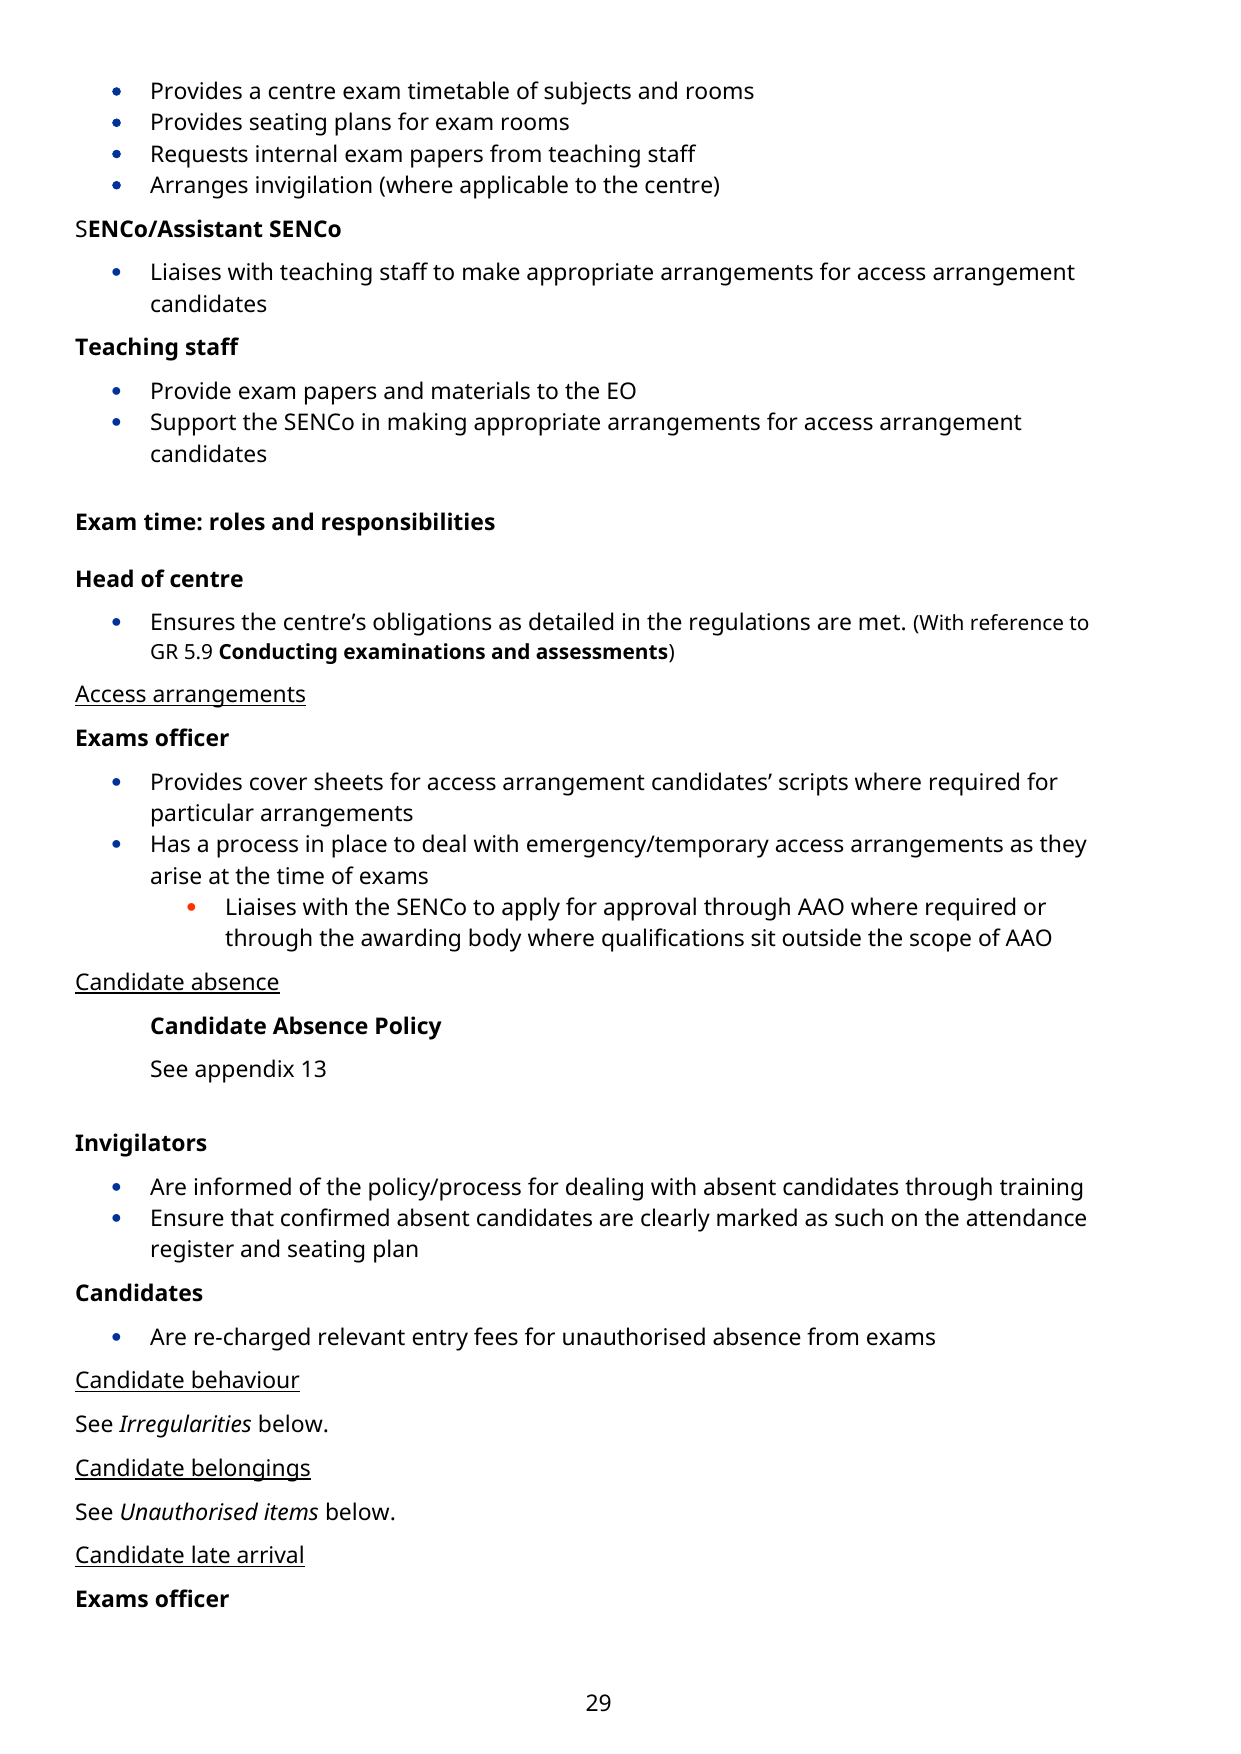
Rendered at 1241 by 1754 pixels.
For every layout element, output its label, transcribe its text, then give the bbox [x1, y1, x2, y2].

list Are informed of the policy/process for dealing with absent candidates through training [112, 1171, 1122, 1202]
list Provide exam papers and materials to the EO [112, 375, 1122, 406]
list Support the SENCo in making appropriate arrangements for access arrangement candidates [112, 406, 1122, 469]
subtitle Candidate belongings [75, 1452, 1122, 1483]
text SENCo/Assistant SENCo [75, 212, 1122, 244]
subtitle Exam time: roles and responsibilities [75, 506, 1122, 537]
text See appendix 13 [75, 1053, 1122, 1085]
text Invigilators [75, 1127, 1122, 1158]
text Head of centre [75, 562, 1122, 594]
text Exams officer [75, 1583, 1122, 1614]
subtitle Candidate Absence Policy [150, 1010, 1122, 1041]
list Provides a centre exam timetable of subjects and rooms [112, 75, 1122, 106]
text Teaching staff [75, 331, 1122, 362]
list Are re-charged relevant entry fees for unauthorised absence from exams [112, 1321, 1122, 1352]
subtitle Candidate absence [75, 966, 1122, 997]
subtitle Candidate behaviour [75, 1364, 1122, 1396]
list Provides seating plans for exam rooms [112, 106, 1122, 137]
list Requests internal exam papers from teaching staff [112, 137, 1122, 169]
text Exams officer [75, 722, 1122, 753]
list Ensure that confirmed absent candidates are clearly marked as such on the attendance register and seating plan [112, 1202, 1122, 1264]
text See Unauthorised items below. [75, 1496, 1122, 1527]
list Liaises with teaching staff to make appropriate arrangements for access arrangement candidates [112, 256, 1122, 319]
list Ensures the centre’s obligations as detailed in the regulations are met. (With reference to GR 5.9 Conducting examinations and assessments) [112, 606, 1122, 666]
subtitle Candidate late arrival [75, 1539, 1122, 1571]
list Arranges invigilation (where applicable to the centre) [112, 169, 1122, 200]
list Provides cover sheets for access arrangement candidates’ scripts where required for particular arrangements [112, 766, 1122, 828]
subtitle Access arrangements [75, 678, 1122, 710]
text Candidates [75, 1277, 1122, 1308]
text See Irregularities below. [75, 1408, 1122, 1439]
list Liaises with the SENCo to apply for approval through AAO where required or through the awarding body where qualifications sit outside the scope of AAO [187, 891, 1122, 953]
list Has a process in place to deal with emergency/temporary access arrangements as they arise at the time of exams [112, 828, 1122, 891]
